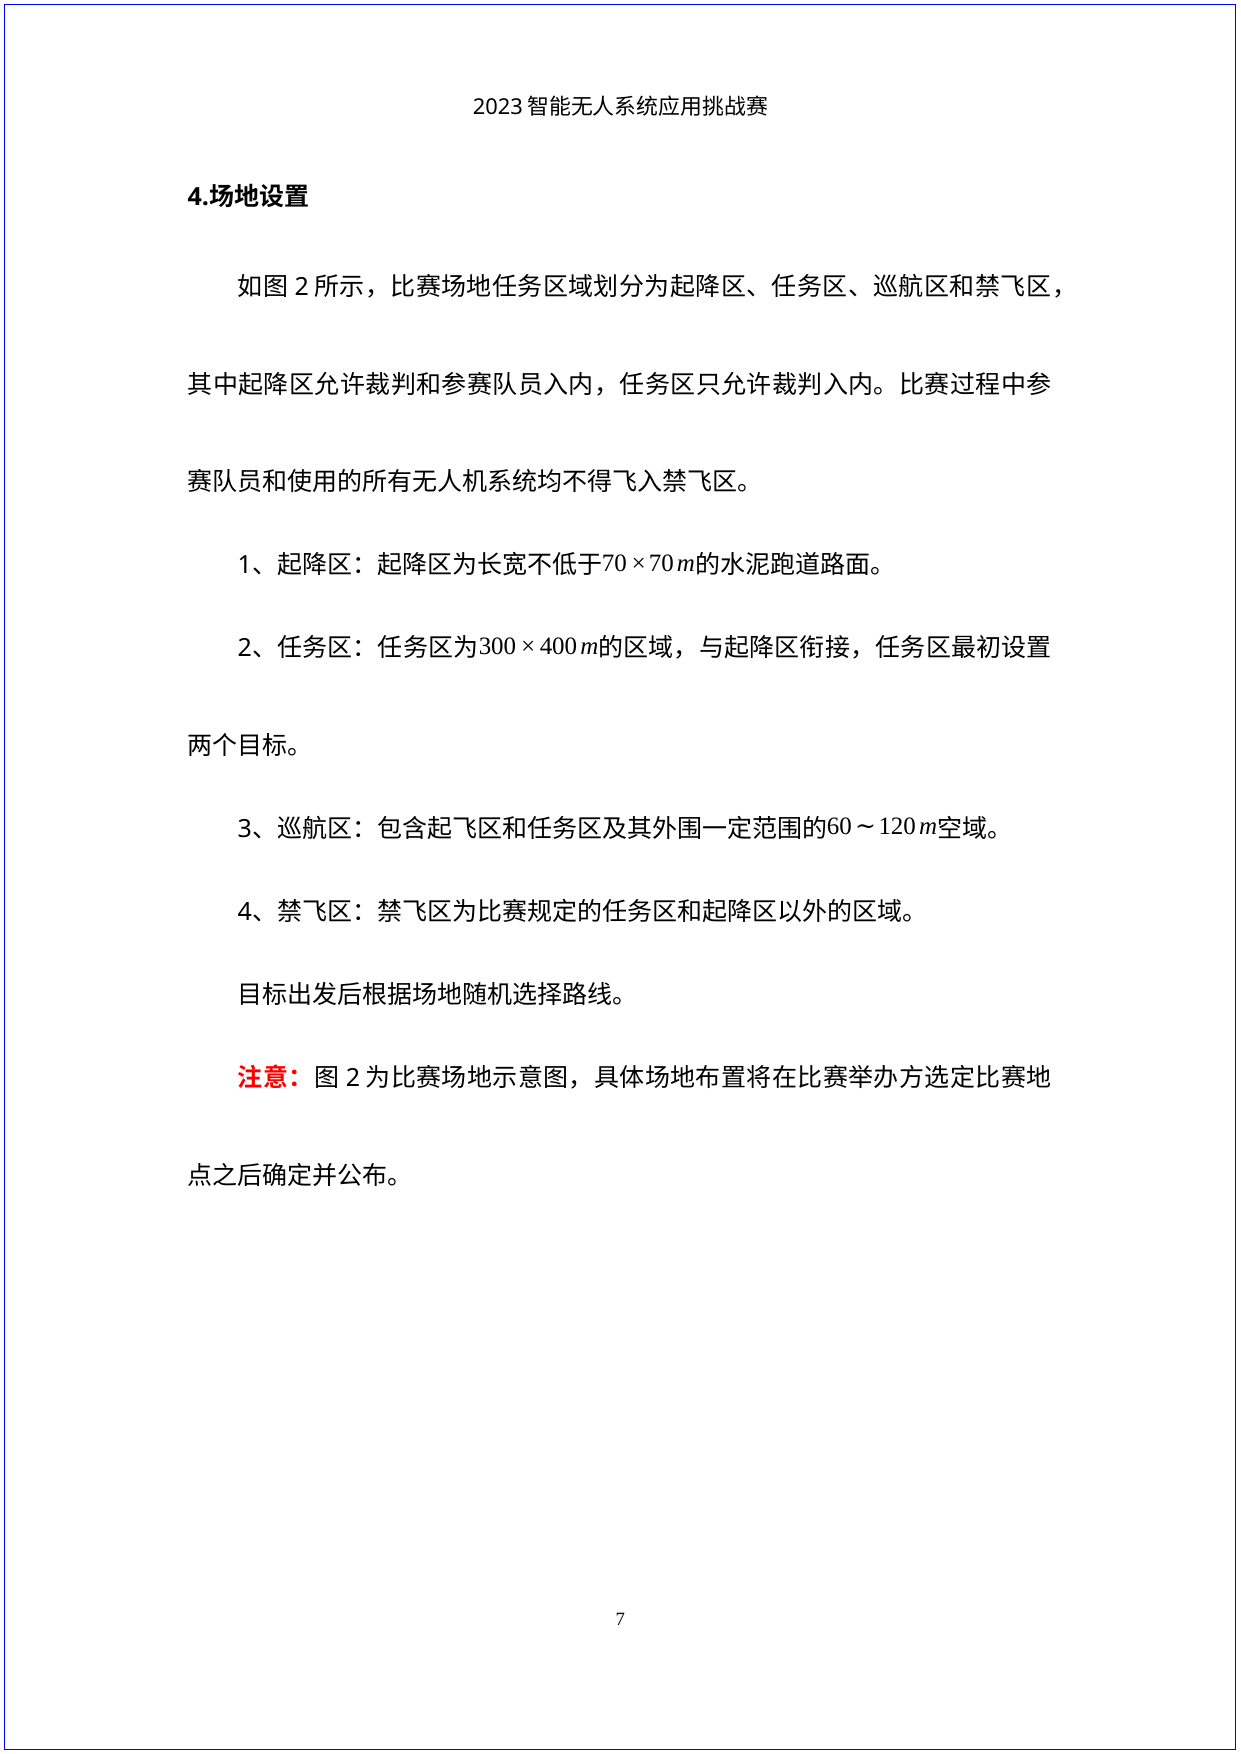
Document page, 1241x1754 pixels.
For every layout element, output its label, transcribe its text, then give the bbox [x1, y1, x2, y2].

list 场地设置 [187, 162, 1053, 227]
list 起降区：起降区为长宽不低于的水泥跑道路面。 [187, 530, 1053, 595]
list 巡航区：包含起飞区和任务区及其外围一定范围的空域。 [187, 794, 1053, 859]
text 注意：图 2为比赛场地示意图，具体场地布置将在比赛举办方选定比赛地点之后确定并公布。 [187, 1043, 1053, 1206]
text 目标出发后根据场地随机选择路线。 [187, 960, 1053, 1025]
text 如图 1所示，比赛场地任务区域划分为起降区、任务区、巡航区和禁飞区，其中起降区允许裁判和参赛队员入内，任务区只允许裁判入内。比赛过程中参赛队员和使用的所有无人机系统均不得飞入禁飞区。 [187, 252, 1053, 512]
list 禁飞区：禁飞区为比赛规定的任务区和起降区以外的区域。 [187, 877, 1053, 942]
list 任务区：任务区为的区域，与起降区衔接，任务区最初设置两个目标。 [187, 613, 1053, 776]
